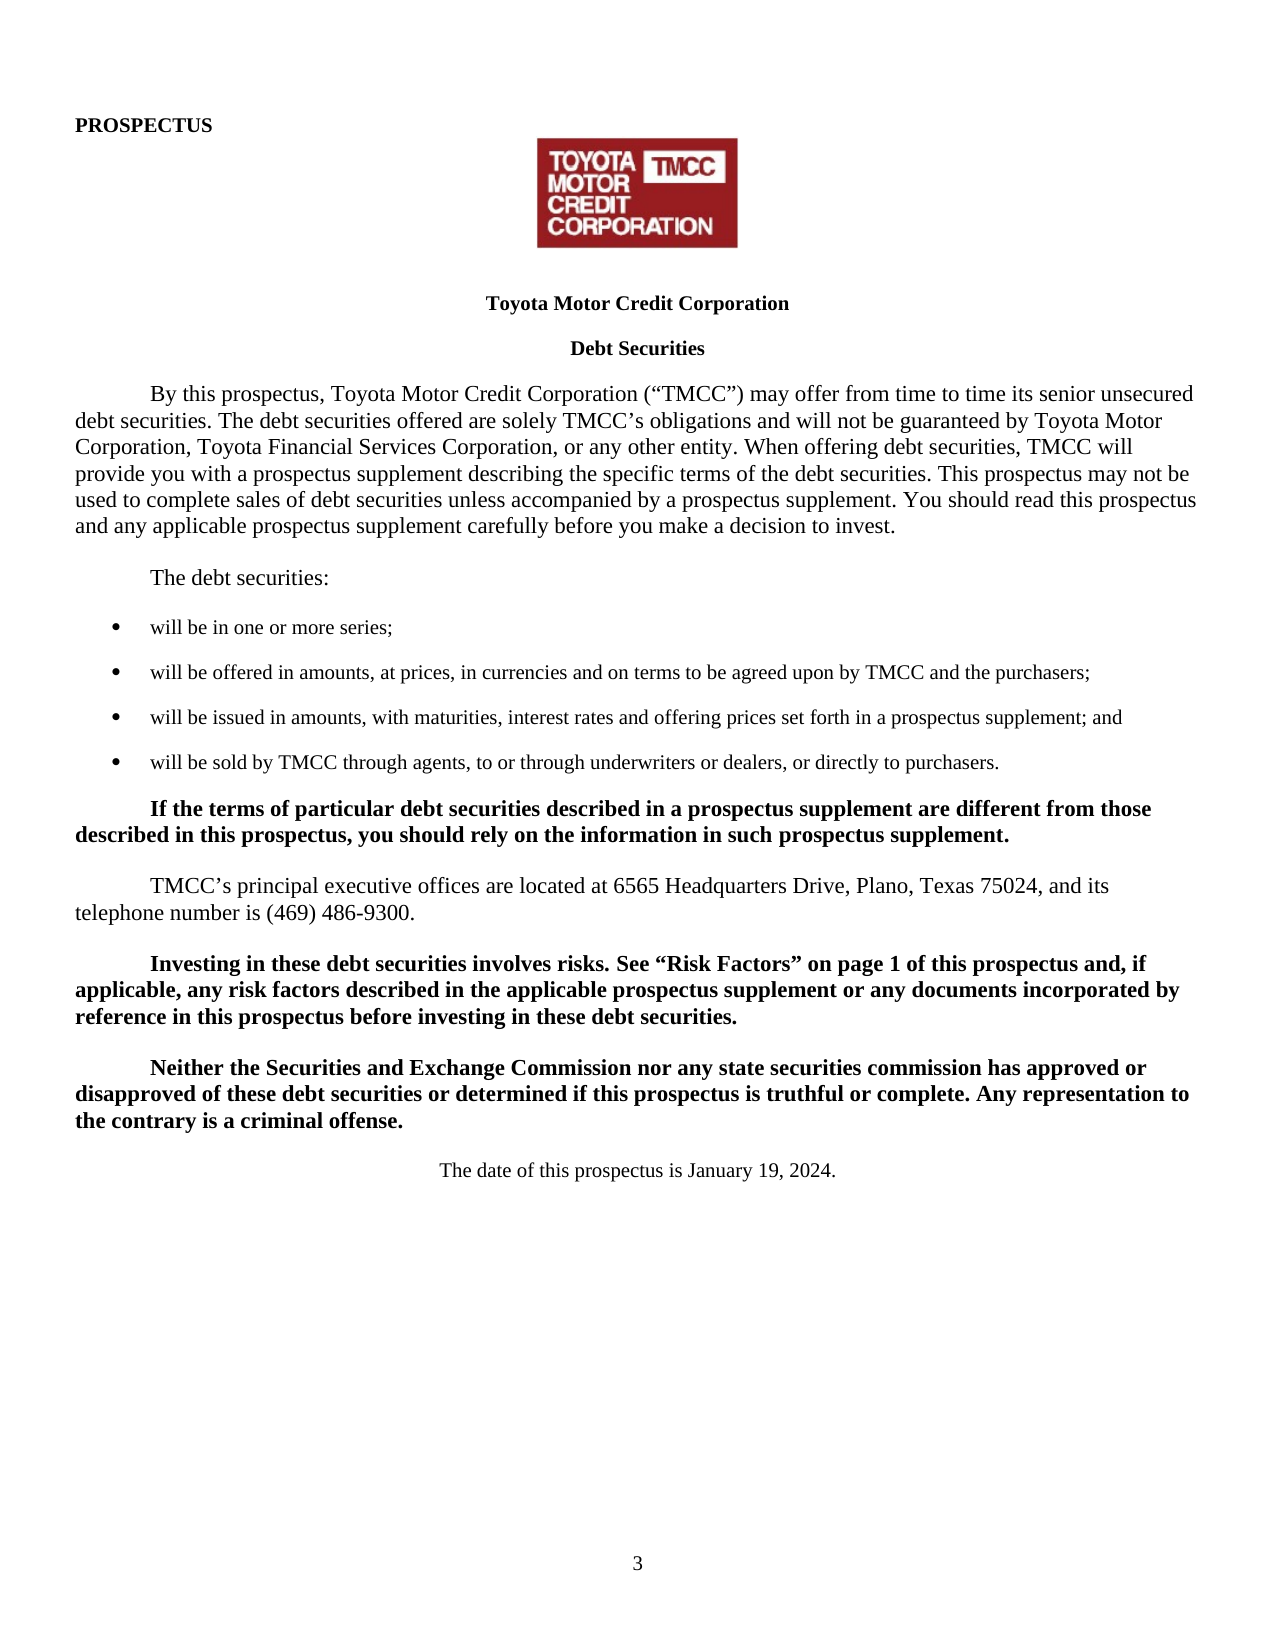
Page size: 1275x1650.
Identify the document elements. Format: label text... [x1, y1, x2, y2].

text PROSPECTUS [75, 112, 1200, 137]
text The date of this prospectus is January 19, 2024. [75, 1158, 1200, 1182]
text The debt securities: [75, 564, 1200, 590]
list will be issued in amounts, with maturities, interest rates and offering prices set forth in a prospectus supplement; and [112, 705, 1200, 729]
title Debt Securities [75, 336, 1200, 360]
text TMCC’s principal executive offices are located at 6565 Headquarters Drive, Plano, Texas 75024, and its telephone number is (469) 486-9300. [75, 872, 1200, 925]
text By this prospectus, Toyota Motor Credit Corporation (“TMCC”) may offer from time to time its senior unsecured debt securities. The debt securities offered are solely TMCC’s obligations and will not be guaranteed by Toyota Motor Corporation, Toyota Financial Services Corporation, or any other entity. When offering debt securities, TMCC will provide you with a prospectus supplement describing the specific terms of the debt securities. This prospectus may not be used to complete sales of debt securities unless accompanied by a prospectus supplement. You should read this prospectus and any applicable prospectus supplement carefully before you make a decision to invest. [75, 381, 1200, 539]
text Neither the Securities and Exchange Commission nor any state securities commission has approved or disapproved of these debt securities or determined if this prospectus is truthful or complete. Any representation to the contrary is a criminal offense. [75, 1054, 1200, 1133]
list will be offered in amounts, at prices, in currencies and on terms to be agreed upon by TMCC and the purchasers; [112, 660, 1200, 684]
picture [536, 136, 739, 249]
text Investing in these debt securities involves risks. See “Risk Factors” on page 1 of this prospectus and, if applicable, any risk factors described in the applicable prospectus supplement or any documents incorporated by reference in this prospectus before investing in these debt securities. [75, 950, 1200, 1029]
title Toyota Motor Credit Corporation [75, 291, 1200, 315]
list will be in one or more series; [112, 615, 1200, 639]
text If the terms of particular debt securities described in a prospectus supplement are different from those described in this prospectus, you should rely on the information in such prospectus supplement. [75, 794, 1200, 847]
list will be sold by TMCC through agents, to or through underwriters or dealers, or directly to purchasers. [112, 750, 1200, 774]
